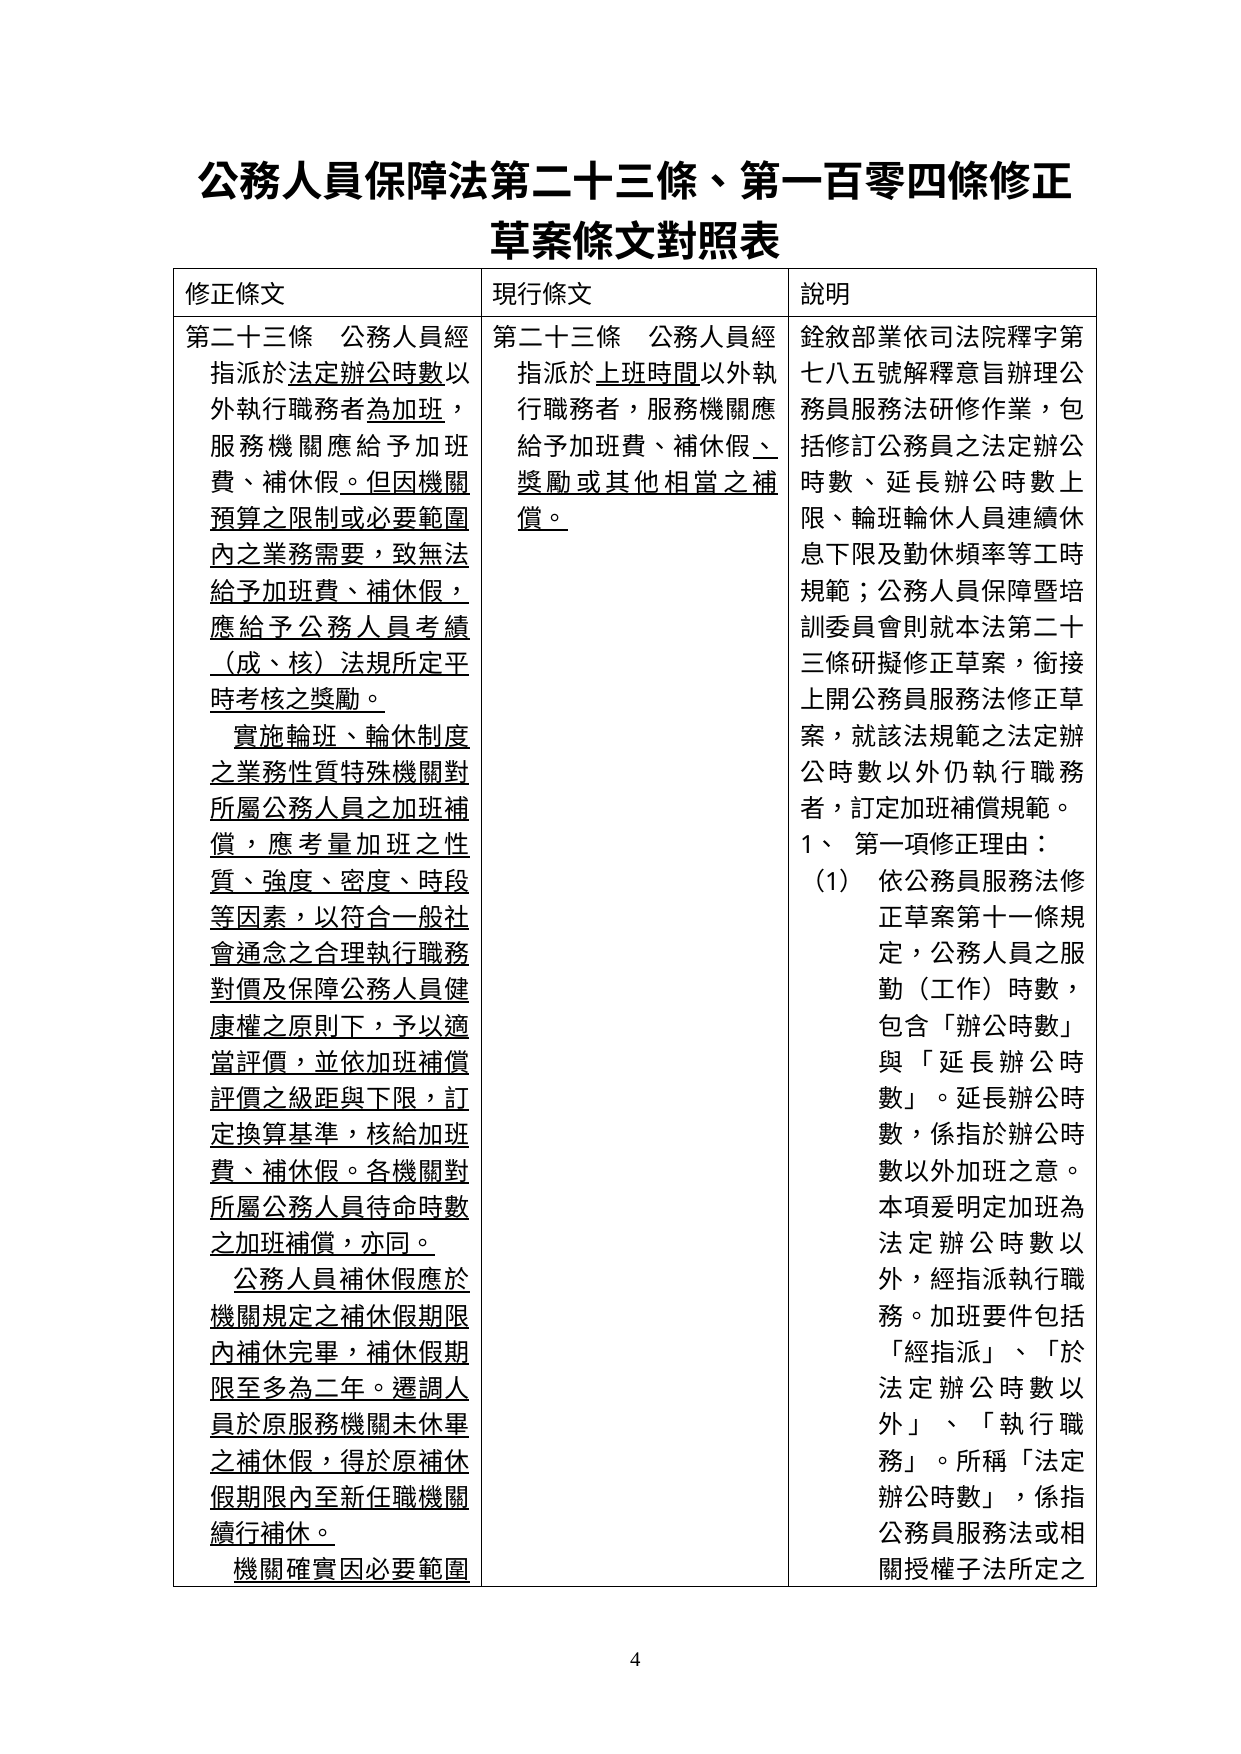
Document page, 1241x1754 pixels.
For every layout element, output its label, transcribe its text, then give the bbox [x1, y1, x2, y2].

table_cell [174, 317, 481, 1586]
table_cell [482, 317, 788, 1586]
text 公務人員保障法第二十三條、第一百零四條修正草案條文對照表 [177, 148, 1092, 268]
table_header 說明 [789, 269, 1096, 316]
table_header 現行條文 [482, 269, 788, 316]
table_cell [789, 317, 1096, 1586]
table_header 修正條文 [174, 269, 481, 316]
